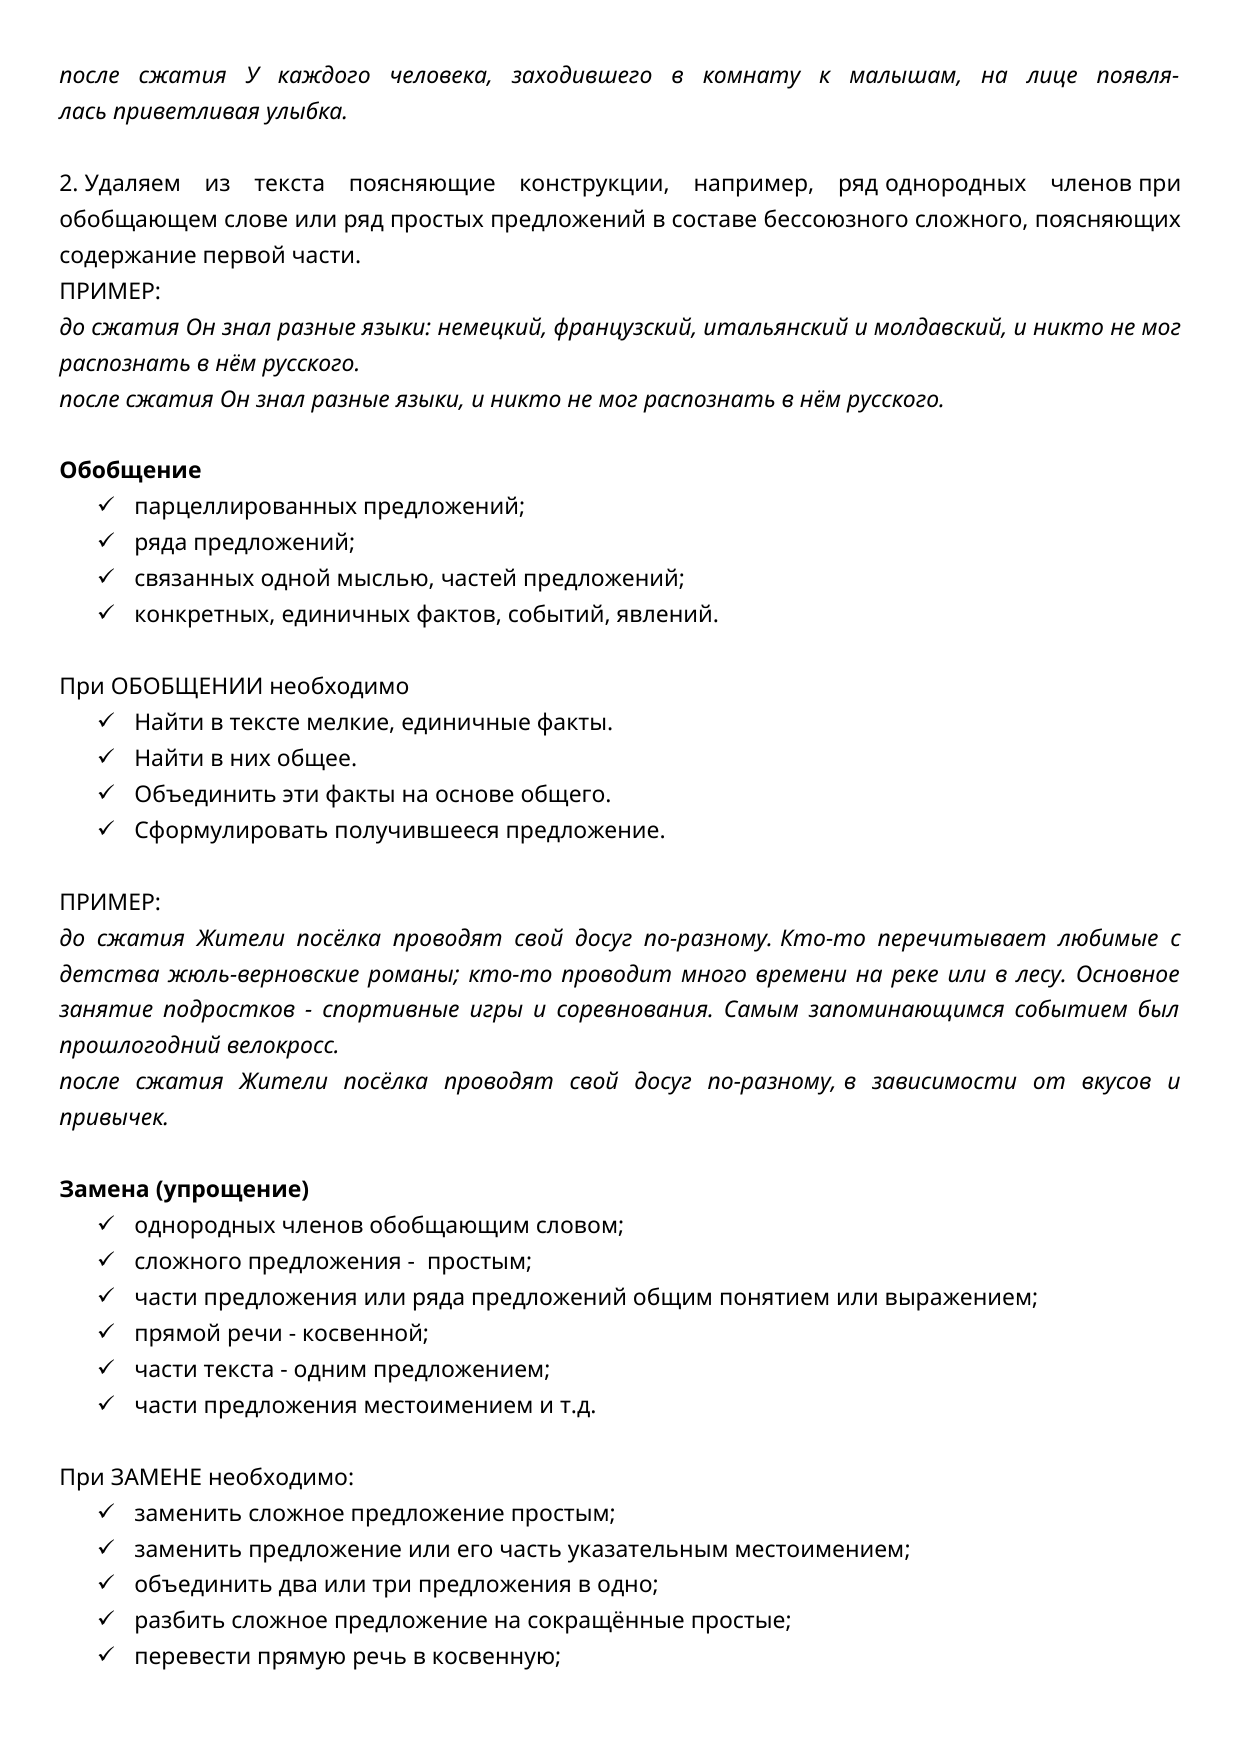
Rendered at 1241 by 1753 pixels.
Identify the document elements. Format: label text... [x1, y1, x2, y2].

list однородных членов обобщающим словом; [97, 1209, 1181, 1240]
list связанных одной мыслью, частей предложений; [97, 562, 1181, 593]
list прямой речи - косвенной; [97, 1317, 1181, 1348]
list Найти в тексте мелкие, единичные факты. [97, 706, 1181, 737]
list конкретных, единичных фактов, событий, явлений. [97, 598, 1181, 629]
list Сформулировать получившееся предложение. [97, 814, 1181, 845]
text после сжатия Жители посёлка проводят свой досуг по-разному, в зависимости от вкусов и привычек. [59, 1065, 1181, 1132]
list Объединить эти факты на основе общего. [97, 778, 1181, 809]
text до сжатия Он знал разные языки: немецкий, французский, итальянский и молдавский, и никто не мог распознать в нём русского. [59, 311, 1181, 378]
list ряда предложений; [97, 526, 1181, 557]
list заменить предложение или его часть указательным местоимением; [97, 1532, 1181, 1564]
text При ЗАМЕНЕ необходимо: [59, 1461, 1181, 1492]
text Замена (упрощение) [59, 1173, 1181, 1204]
list Найти в них общее. [97, 742, 1181, 773]
list объединить два или три предложения в одно; [97, 1568, 1181, 1600]
text после сжатия У каждого человека, заходившего в комнату к малышам, на лице появля-лась приветливая улыбка. [59, 59, 1181, 126]
text ПРИМЕР: [59, 275, 1181, 306]
list сложного предложения - простым; [97, 1245, 1181, 1276]
list заменить сложное предложение простым; [97, 1497, 1181, 1528]
list перевести прямую речь в косвенную; [97, 1640, 1181, 1672]
text При ОБОБЩЕНИИ необходимо [59, 670, 1181, 701]
text Обобщение [59, 454, 1181, 486]
text до сжатия Жители посёлка проводят свой досуг по-разному. Кто-то перечитывает любимые с детства жюль-верновские романы; кто-то проводит много времени на реке или в лесу. Основное занятие подростков - спортивные игры и соревнования. Самым запоминающимся событием был прошлогодний велокросс. [59, 922, 1181, 1061]
list разбить сложное предложение на сокращённые простые; [97, 1604, 1181, 1636]
list части предложения местоимением и т.д. [97, 1389, 1181, 1420]
list части текста - одним предложением; [97, 1353, 1181, 1384]
text 2. Удаляем из текста поясняющие конструкции, например, ряд однородных членов при обобщающем слове или ряд простых предложений в составе бессоюзного сложного, поясняющих содержание первой части. [59, 167, 1181, 270]
list части предложения или ряда предложений общим понятием или выражением; [97, 1281, 1181, 1312]
text после сжатия Он знал разные языки, и никто не мог распознать в нём русского. [59, 382, 1181, 414]
list парцеллированных предложений; [97, 490, 1181, 522]
text ПРИМЕР: [59, 886, 1181, 917]
